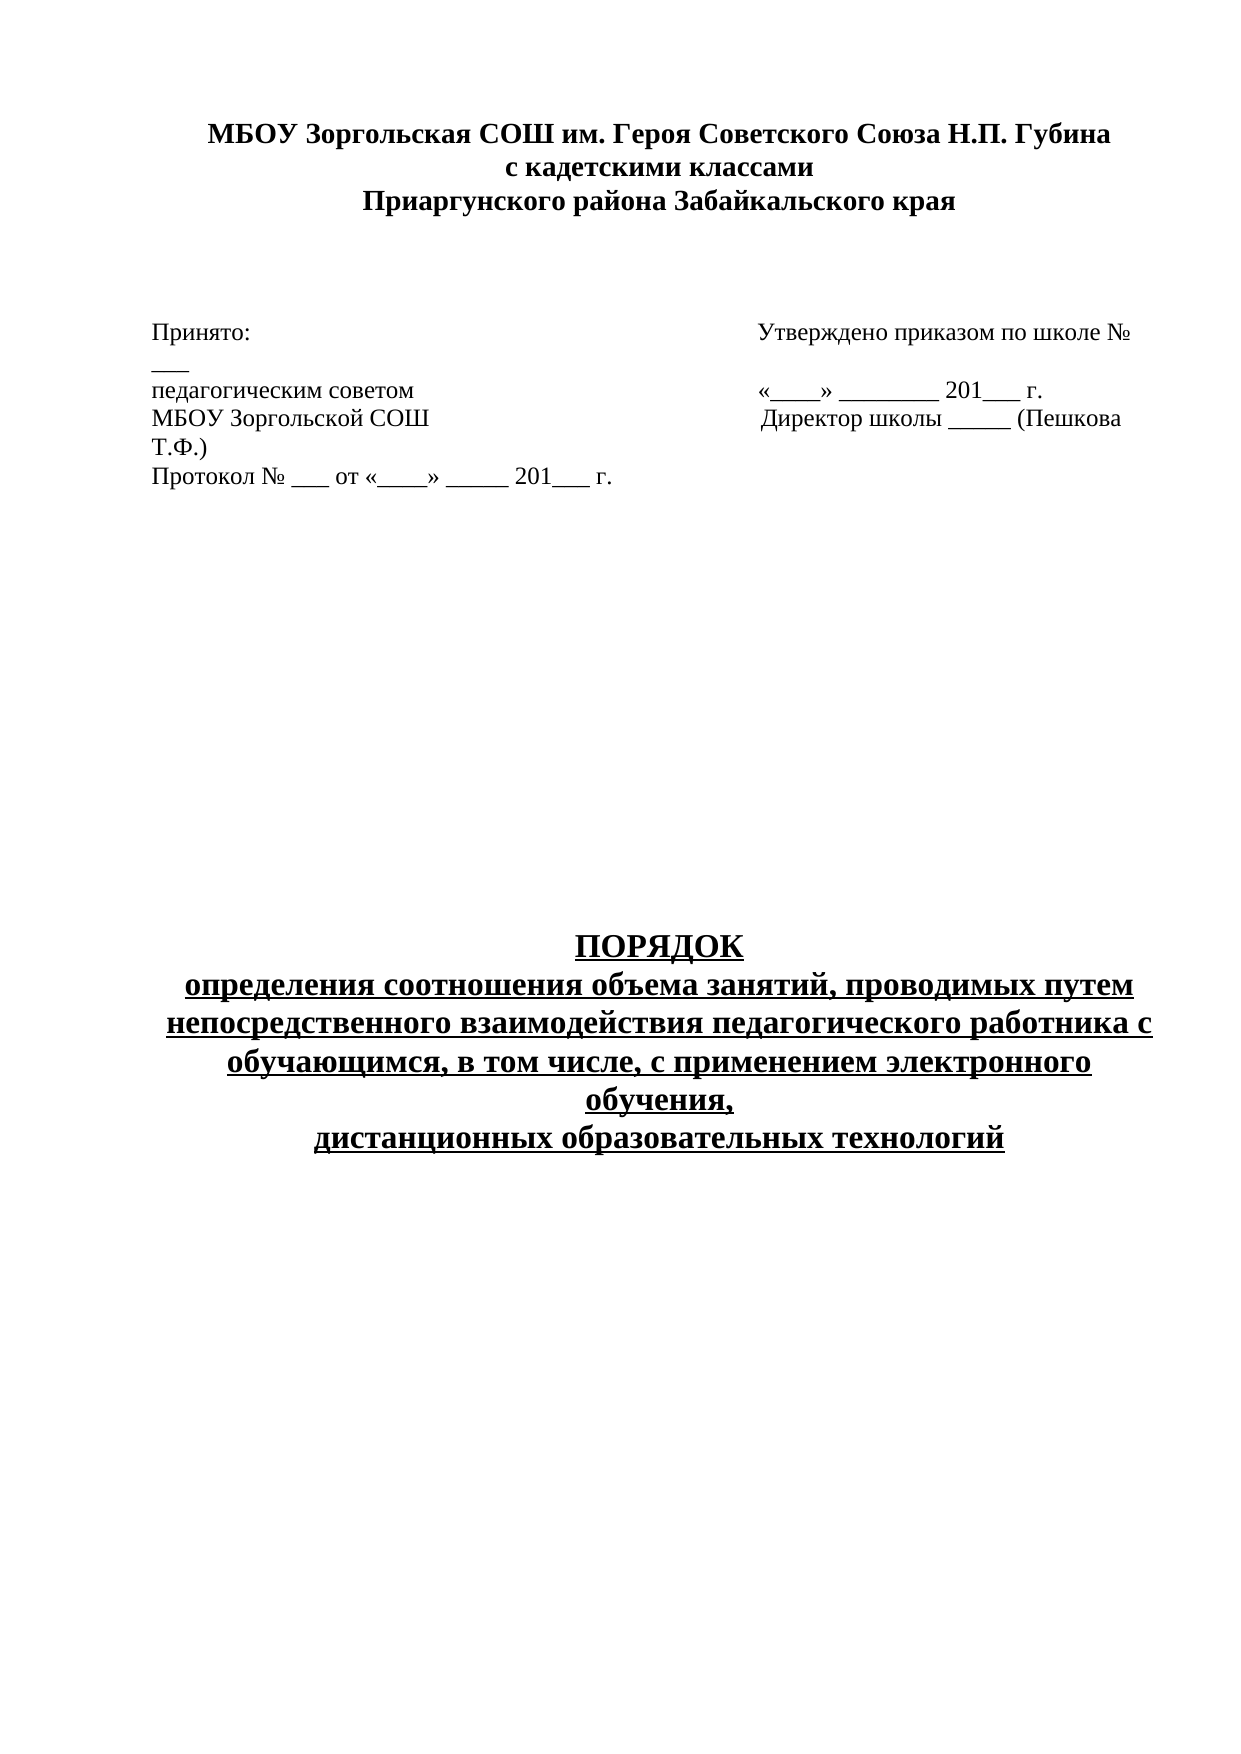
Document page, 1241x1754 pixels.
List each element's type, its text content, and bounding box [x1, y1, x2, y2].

text МБОУ Зоргольская СОШ им. Героя Советского Союза Н.П. Губина [151, 116, 1167, 149]
text ПОРЯДОК [151, 926, 1167, 964]
text с кадетскими классами [151, 149, 1167, 183]
text Протокол № ___ от «____» _____ 201___ г. [151, 461, 1167, 490]
text педагогическим советом «____» ________ 201___ г. [151, 375, 1167, 403]
text МБОУ Зоргольской СОШ Директор школы _____ (Пешкова Т.Ф.) [151, 403, 1167, 461]
text определения соотношения объема занятий, проводимых путем непосредственного взаимодействия педагогического работника с обучающимся, в том числе, с применением электронного обучения, дистанционных образовательных технологий [151, 964, 1167, 1156]
text Приаргунского района Забайкальского края [151, 183, 1167, 217]
text Принято: Утверждено приказом по школе № ___ [151, 317, 1167, 375]
